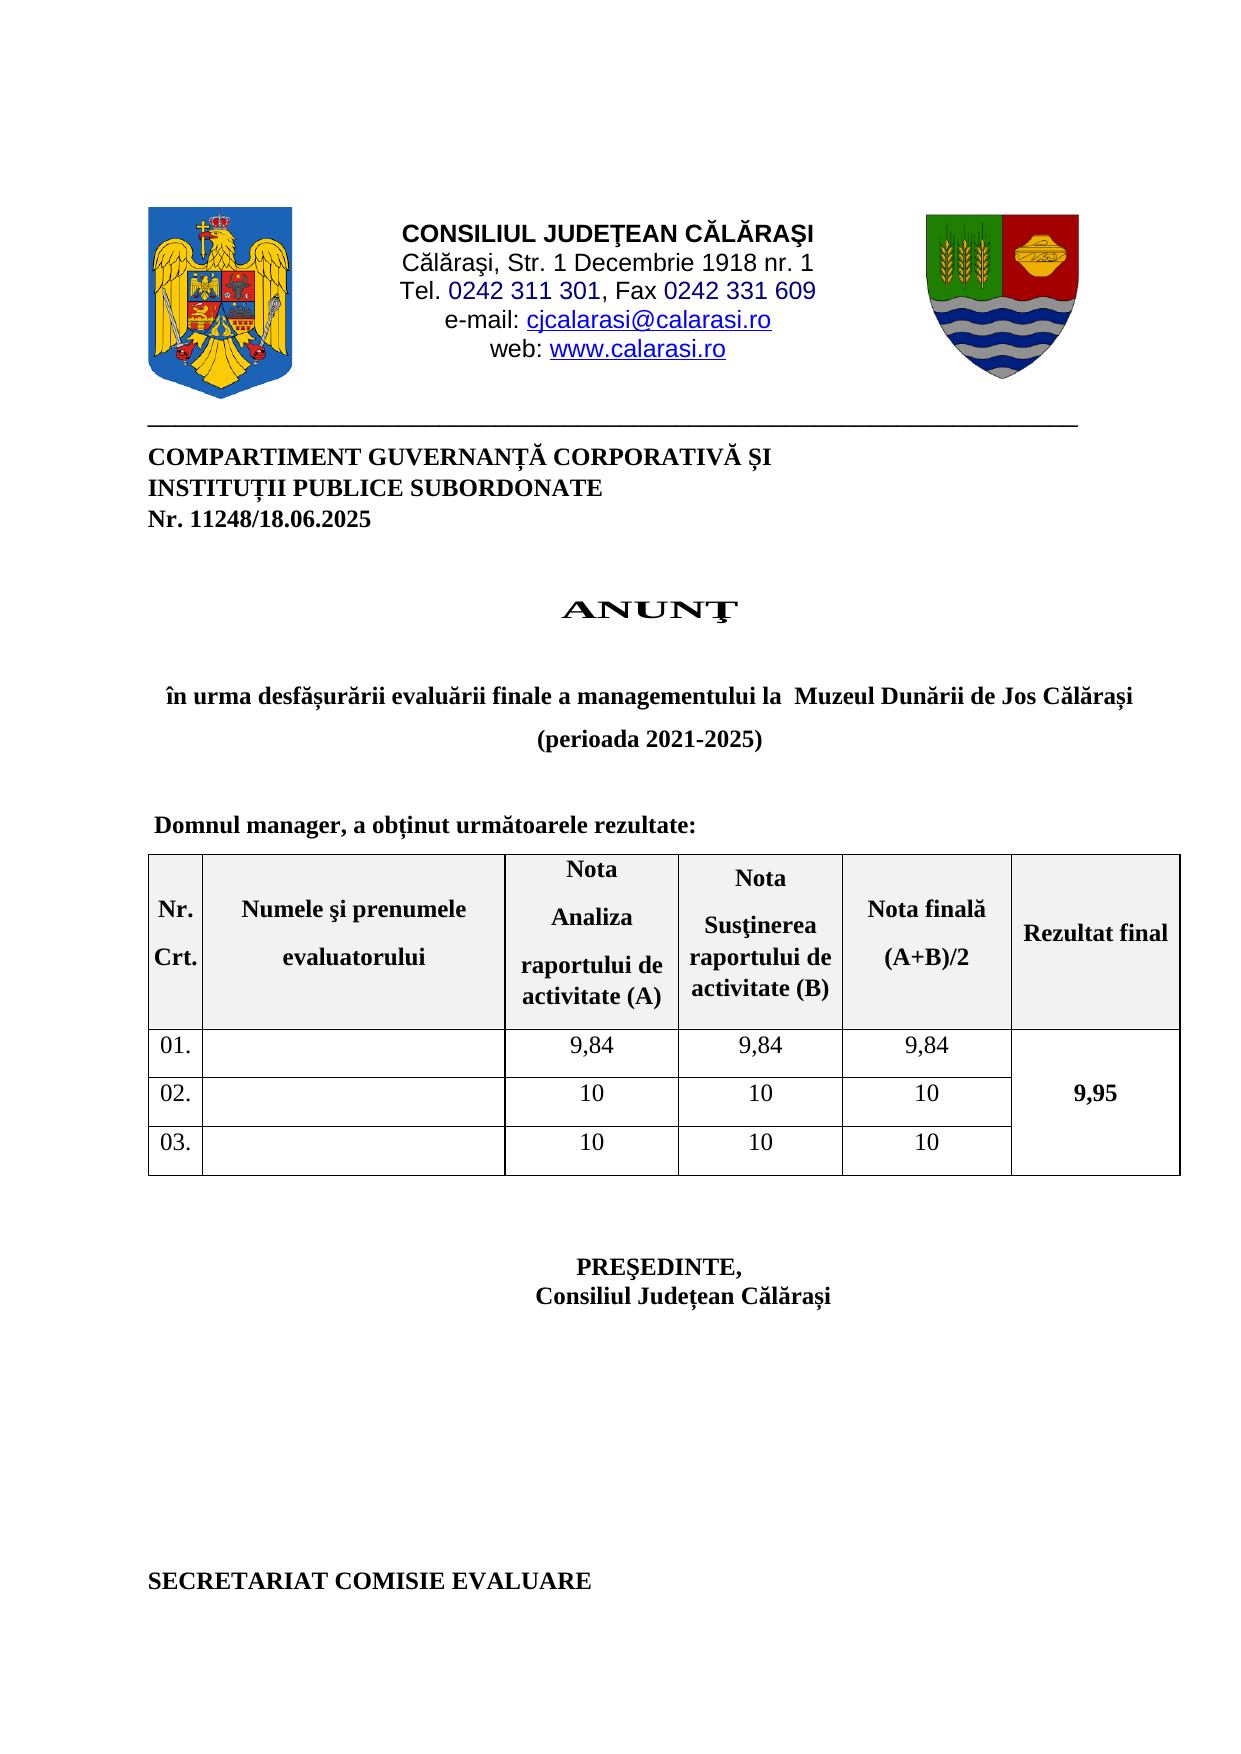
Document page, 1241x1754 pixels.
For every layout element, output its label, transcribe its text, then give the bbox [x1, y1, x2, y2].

text Nr. 11248/18.06.2025 [148, 504, 1152, 533]
table_cell 9,84 [679, 1030, 842, 1077]
table_cell 9,95 [1012, 1030, 1179, 1175]
table_header Nota Analiza raportului de activitate (A) [506, 855, 678, 1028]
text în urma desfășurării evaluării finale a managementului la Muzeul Dunării de Jos Călărași [148, 681, 1152, 710]
table_cell 10 [679, 1127, 842, 1175]
text SECRETARIAT COMISIE EVALUARE [148, 1566, 1152, 1595]
table_header Rezultat final [1012, 855, 1179, 1028]
table_cell 10 [843, 1078, 1011, 1126]
table_cell 9,84 [843, 1030, 1011, 1077]
text PREŞEDINTE, [148, 1252, 1152, 1281]
text COMPARTIMENT GUVERNANȚĂ CORPORATIVĂ ȘI [148, 442, 1152, 471]
table_cell [203, 1127, 504, 1175]
table_header Numele şi prenumele evaluatorului [203, 855, 504, 1028]
text INSTITUȚII PUBLICE SUBORDONATE [148, 473, 1152, 502]
text (perioada 2021-2025) [148, 724, 1152, 753]
table_cell 10 [506, 1127, 678, 1175]
text ___________________________________________________________________ [148, 325, 1152, 427]
table_header Nota finală (A+B)/2 [843, 855, 1011, 1028]
picture [148, 207, 293, 399]
table_cell [203, 1030, 504, 1077]
table_cell 03. [149, 1127, 202, 1175]
text Domnul manager, a obținut următoarele rezultate: [148, 810, 1152, 839]
table_header Nr. Crt. [149, 855, 202, 1028]
text ANUNŢ [148, 595, 1152, 623]
table_cell 10 [679, 1078, 842, 1126]
table_header Nota Susţinerea raportului de activitate (B) [679, 855, 842, 1028]
table_cell 01. [149, 1030, 202, 1077]
table_cell 9,84 [506, 1030, 678, 1077]
table_cell [203, 1078, 504, 1126]
picture [921, 208, 1081, 381]
text Consiliul Județean Călărași [148, 1281, 1152, 1310]
table_cell 02. [149, 1078, 202, 1126]
table_cell 10 [506, 1078, 678, 1126]
table_cell 10 [843, 1127, 1011, 1175]
